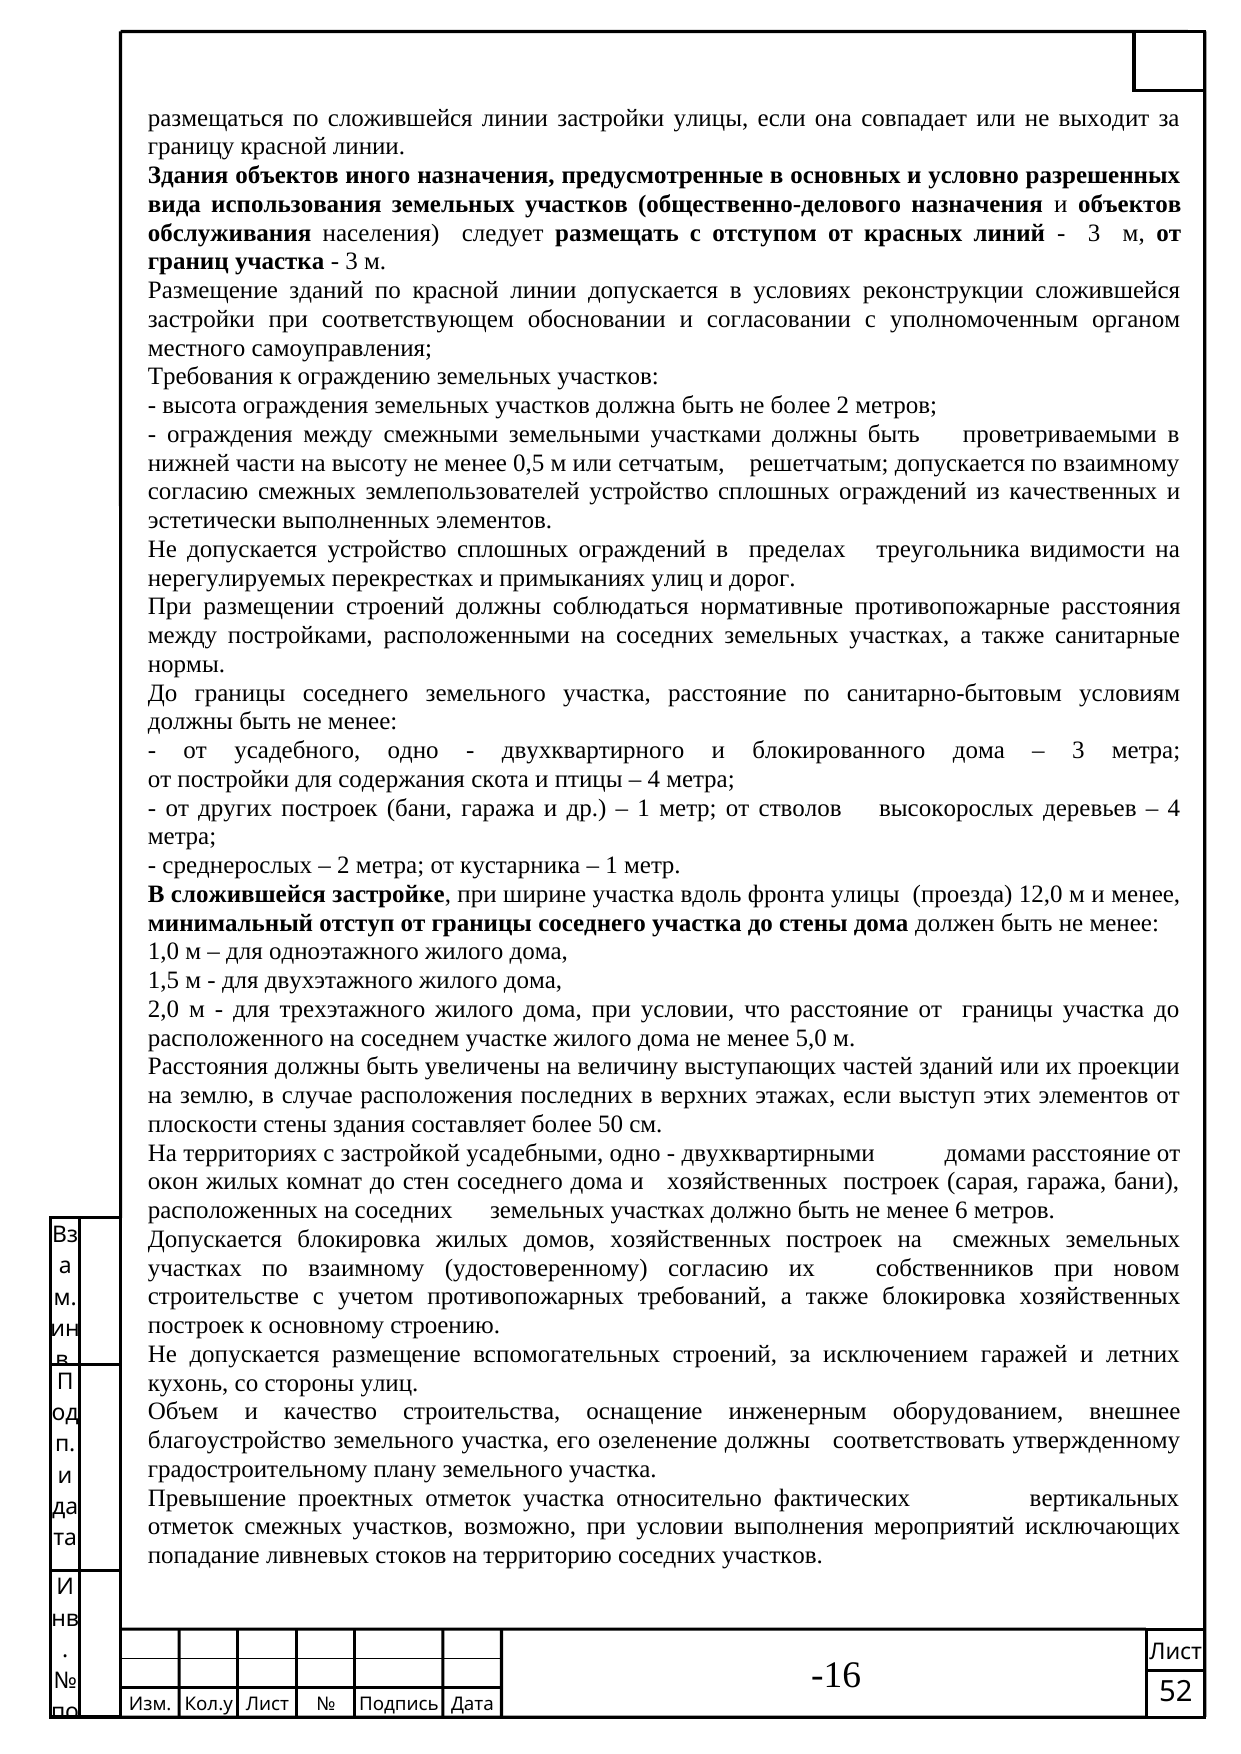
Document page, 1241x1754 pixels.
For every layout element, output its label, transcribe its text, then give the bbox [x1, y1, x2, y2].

text Превышение проектных отметок участка относительно фактических вертикальных отметок смежных участков, возможно, при условии выполнения мероприятий исключающих попадание ливневых стоков на территорию соседних участков. [148, 1483, 1181, 1569]
text - ограждения между смежными земельными участками должны быть проветриваемыми в нижней части на высоту не менее 0,5 м или сетчатым, решетчатым; допускается по взаимному согласию смежных землепользователей устройство сплошных ограждений из качественных и эстетически выполненных элементов. [148, 419, 1181, 534]
text 1,0 м – для одноэтажного жилого дома, [148, 936, 1181, 965]
text 1,5 м - для двухэтажного жилого дома, [148, 965, 1181, 994]
text Допускается блокировка жилых домов, хозяйственных построек на смежных земельных участках по взаимному (удостоверенному) согласию их собственников при новом строительстве с учетом противопожарных требований, а также блокировка хозяйственных построек к основному строению. [148, 1224, 1181, 1339]
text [148, 103, 1181, 160]
text - от других построек (бани, гаража и др.) – 1 метр; от стволов высокорослых деревьев – 4 метра; [148, 793, 1181, 850]
text Расстояния должны быть увеличены на величину выступающих частей зданий или их проекции на землю, в случае расположения последних в верхних этажах, если выступ этих элементов от плоскости стены здания составляет более 50 см. [148, 1051, 1181, 1138]
text В сложившейся застройке, при ширине участка вдоль фронта улицы (проезда) 12,0 м и менее, минимальный отступ от границы соседнего участка до стены дома должен быть не менее: [148, 879, 1181, 936]
text - высота ограждения земельных участков должна быть не более 2 метров; [148, 390, 1181, 419]
text 2,0 м - для трехэтажного жилого дома, при условии, что расстояние от границы участка до расположенного на соседнем участке жилого дома не менее 5,0 м. [148, 994, 1181, 1051]
text - среднерослых – 2 метра; от кустарника – 1 метр. [148, 850, 1181, 879]
text На территориях с застройкой усадебными, одно - двухквартирными домами расстояние от окон жилых комнат до стен соседнего дома и хозяйственных построек (сарая, гаража, бани), расположенных на соседних земельных участках должно быть не менее 6 метров. [148, 1138, 1181, 1224]
text Размещение зданий по красной линии допускается в условиях реконструкции сложившейся застройки при соответствующем обосновании и согласовании с уполномоченным органом местного самоуправления; [148, 275, 1181, 361]
text Здания объектов иного назначения, предусмотренные в основных и условно разрешенных вида использования земельных участков (общественно-делового назначения и объектов обслуживания населения) следует размещать с отступом от красных линий - 3 м, от границ участка - 3 м. [148, 160, 1181, 275]
text Не допускается размещение вспомогательных строений, за исключением гаражей и летних кухонь, со стороны улиц. [148, 1339, 1181, 1396]
text До границы соседнего земельного участка, расстояние по санитарно-бытовым условиям должны быть не менее: [148, 678, 1181, 735]
text Требования к ограждению земельных участков: [148, 361, 1181, 390]
text При размещении строений должны соблюдаться нормативные противопожарные расстояния между постройками, расположенными на соседних земельных участках, а также санитарные нормы. [148, 591, 1181, 678]
text Объем и качество строительства, оснащение инженерным оборудованием, внешнее благоустройство земельного участка, его озеленение должны соответствовать утвержденному градостроительному плану земельного участка. [148, 1396, 1181, 1483]
text - от усадебного, одно - двухквартирного и блокированного дома – 3 метра; от постройки для содержания скота и птицы – 4 метра; [148, 735, 1181, 793]
text Не допускается устройство сплошных ограждений в пределах треугольника видимости на нерегулируемых перекрестках и примыканиях улиц и дорог. [148, 534, 1181, 591]
